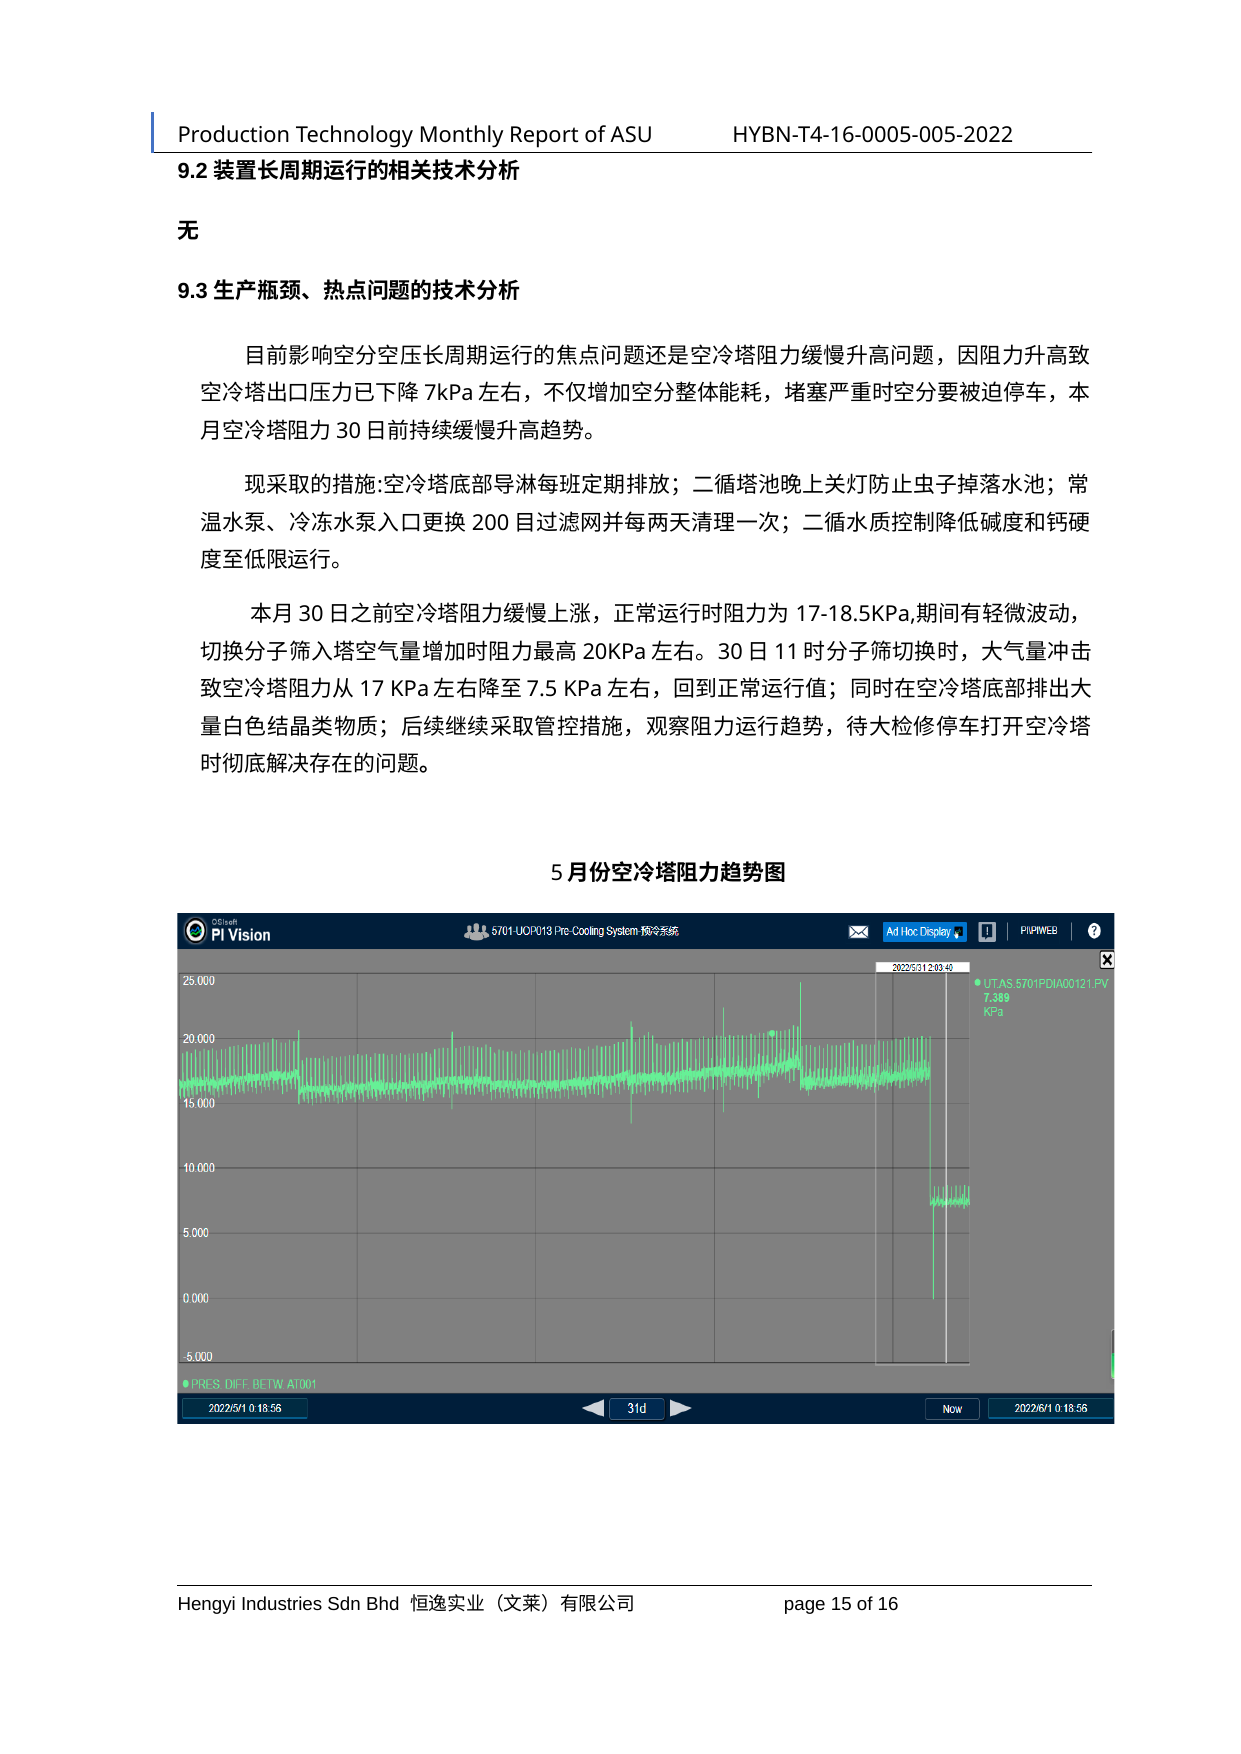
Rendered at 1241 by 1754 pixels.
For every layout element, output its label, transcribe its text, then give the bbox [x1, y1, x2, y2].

subtitle 9.3 生产瓶颈、热点问题的技术分析 [177, 273, 1092, 305]
text 本月30日之前空冷塔阻力缓慢上涨，正常运行时阻力为17-18.5KPa,期间有轻微波动，切换分子筛入塔空气量增加时阻力最高20KPa左右。30日11时分子筛切换时，大气量冲击致空冷塔阻力从17 KPa左右降至7.5 KPa左右，回到正常运行值；同时在空冷塔底部排出大量白色结晶类物质；后续继续采取管控措施，观察阻力运行趋势，待大检修停车打开空冷塔时彻底解决存在的问题。 [200, 592, 1092, 779]
picture [177, 913, 1115, 1423]
text 目前影响空分空压长周期运行的焦点问题还是空冷塔阻力缓慢升高问题，因阻力升高致空冷塔出口压力已下降7kPa左右，不仅增加空分整体能耗，堵塞严重时空分要被迫停车，本月空冷塔阻力30日前持续缓慢升高趋势。 [200, 333, 1092, 446]
text 5月份空冷塔阻力趋势图 [200, 850, 1092, 887]
subtitle 无 [177, 213, 1092, 245]
text 现采取的措施:空冷塔底部导淋每班定期排放；二循塔池晚上关灯防止虫子掉落水池；常温水泵、冷冻水泵入口更换200目过滤网并每两天清理一次；二循水质控制降低碱度和钙硬度至低限运行。 [200, 462, 1092, 575]
subtitle 9.2 装置长周期运行的相关技术分析 [177, 153, 1092, 185]
